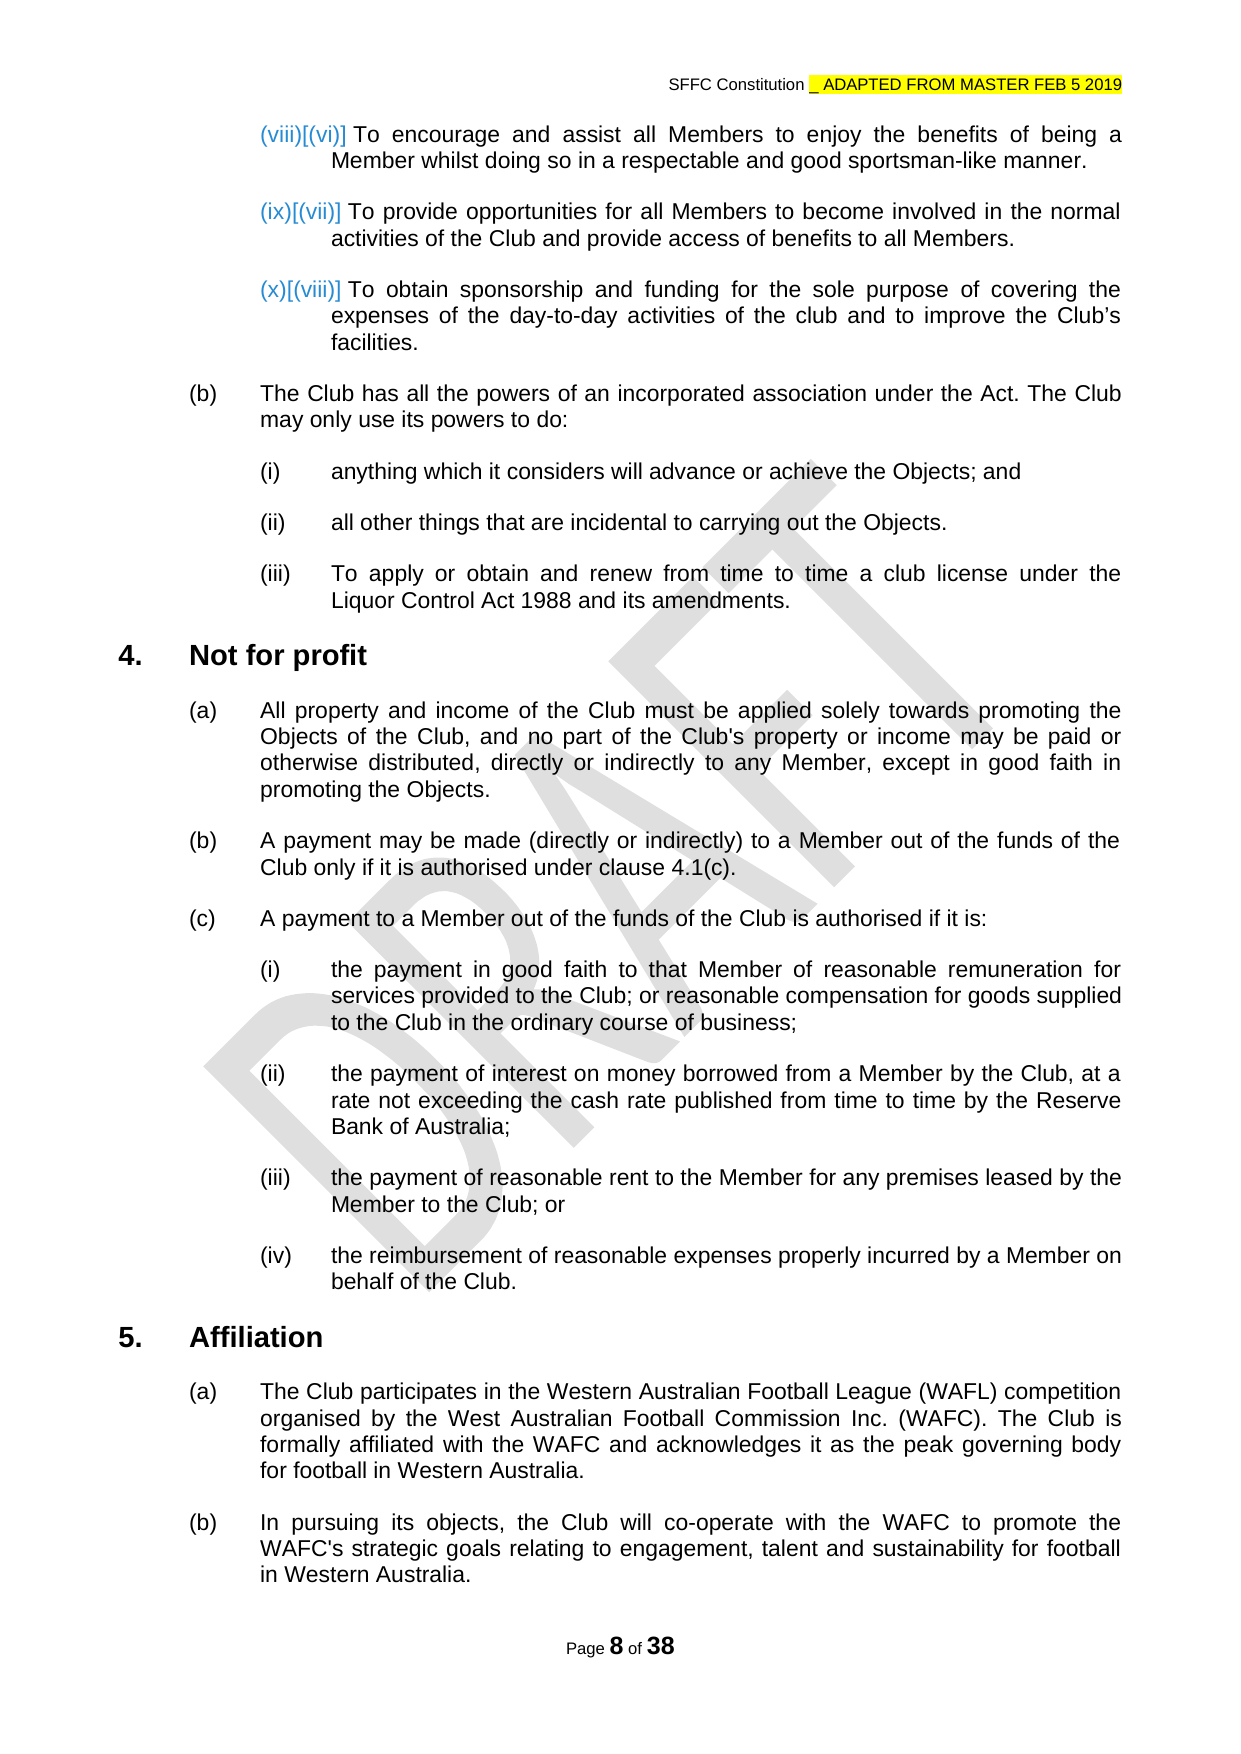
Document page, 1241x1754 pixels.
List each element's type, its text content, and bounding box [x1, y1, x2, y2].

subtitle A payment to a Member out of the funds of the Club is authorised if it is: [189, 905, 1122, 931]
subtitle To provide opportunities for all Members to become involved in the normal activities of the Club and provide access of benefits to all Members. [260, 198, 1122, 251]
subtitle the payment in good faith to that Member of reasonable remuneration for services provided to the Club; or reasonable compensation for goods supplied to the Club in the ordinary course of business; [260, 956, 1122, 1035]
subtitle Affiliation [118, 1320, 1122, 1353]
subtitle To encourage and assist all Members to enjoy the benefits of being a Member whilst doing so in a respectable and good sportsman-like manner. [260, 121, 1122, 173]
subtitle Not for profit [118, 638, 1122, 672]
subtitle In pursuing its objects, the Club will co-operate with the WAFC to promote the WAFC's strategic goals relating to engagement, talent and sustainability for football in Western Australia. [189, 1509, 1122, 1588]
subtitle the payment of interest on money borrowed from a Member by the Club, at a rate not exceeding the cash rate published from time to time by the Reserve Bank of Australia; [260, 1060, 1122, 1139]
subtitle To obtain sponsorship and funding for the sole purpose of covering the expenses of the day-to-day activities of the club and to improve the Club’s facilities. [260, 276, 1122, 355]
subtitle To apply or obtain and renew from time to time a club license under the Liquor Control Act 1988 and its amendments. [260, 560, 1122, 613]
subtitle A payment may be made (directly or indirectly) to a Member out of the funds of the Club only if it is authorised under clause 4(c). [189, 827, 1122, 880]
subtitle the reimbursement of reasonable expenses properly incurred by a Member on behalf of the Club. [260, 1242, 1122, 1295]
subtitle all other things that are incidental to carrying out the Objects. [260, 509, 1122, 535]
subtitle The Club has all the powers of an incorporated association under the Act. The Club may only use its powers to do: [189, 380, 1122, 433]
subtitle the payment of reasonable rent to the Member for any premises leased by the Member to the Club; or [260, 1164, 1122, 1217]
subtitle anything which it considers will advance or achieve the Objects; and [260, 458, 1122, 484]
subtitle The Club participates in the Western Australian Football League (WAFL) competition organised by the West Australian Football Commission Inc. (WAFC). The Club is formally affiliated with the WAFC and acknowledges it as the peak governing body for football in Western Australia. [189, 1378, 1122, 1484]
subtitle All property and income of the Club must be applied solely towards promoting the Objects of the Club, and no part of the Club's property or income may be paid or otherwise distributed, directly or indirectly to any Member, except in good faith in promoting the Objects. [189, 697, 1122, 802]
